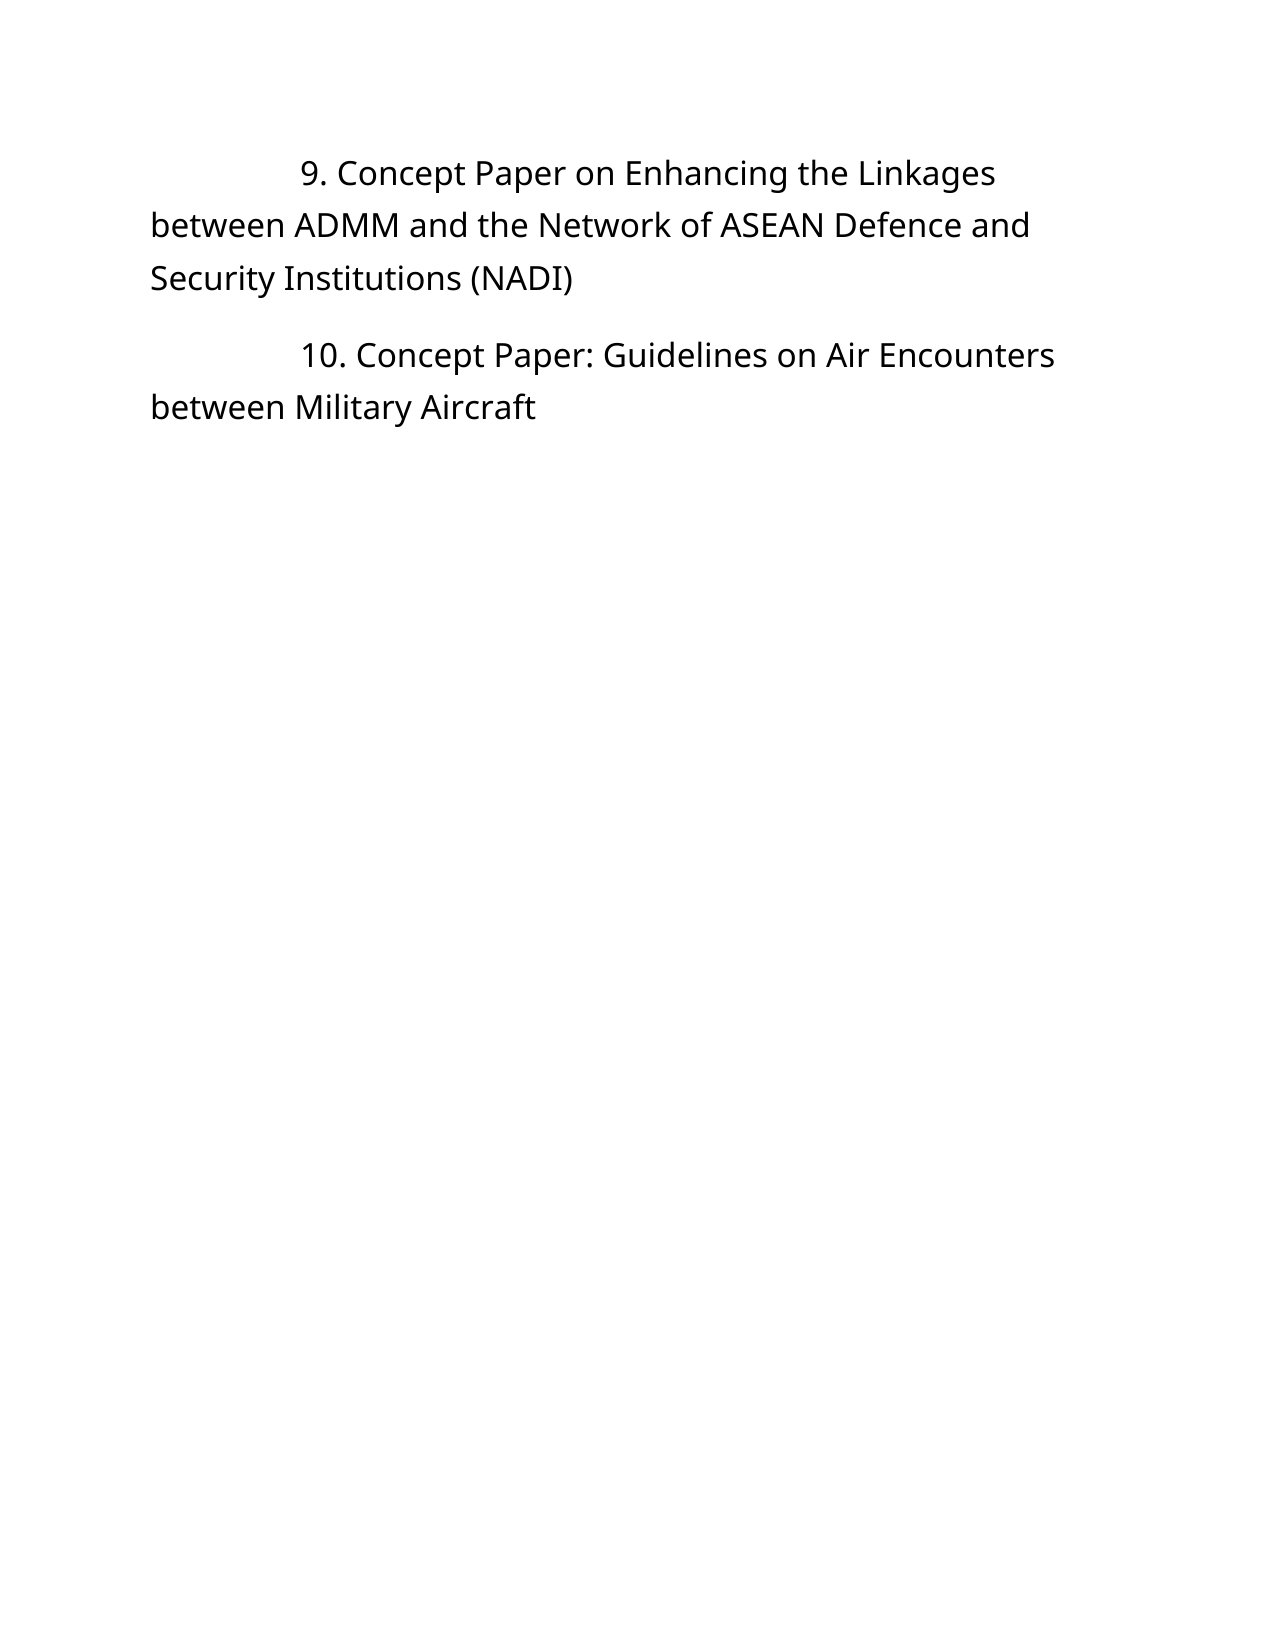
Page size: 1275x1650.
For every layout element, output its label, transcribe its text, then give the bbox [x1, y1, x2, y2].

text 10. Concept Paper: Guidelines on Air Encounters between Military Aircraft [150, 332, 1125, 429]
text 9. Concept Paper on Enhancing the Linkages between ADMM and the Network of ASEAN Defence and Security Institutions (NADI) [150, 150, 1125, 300]
